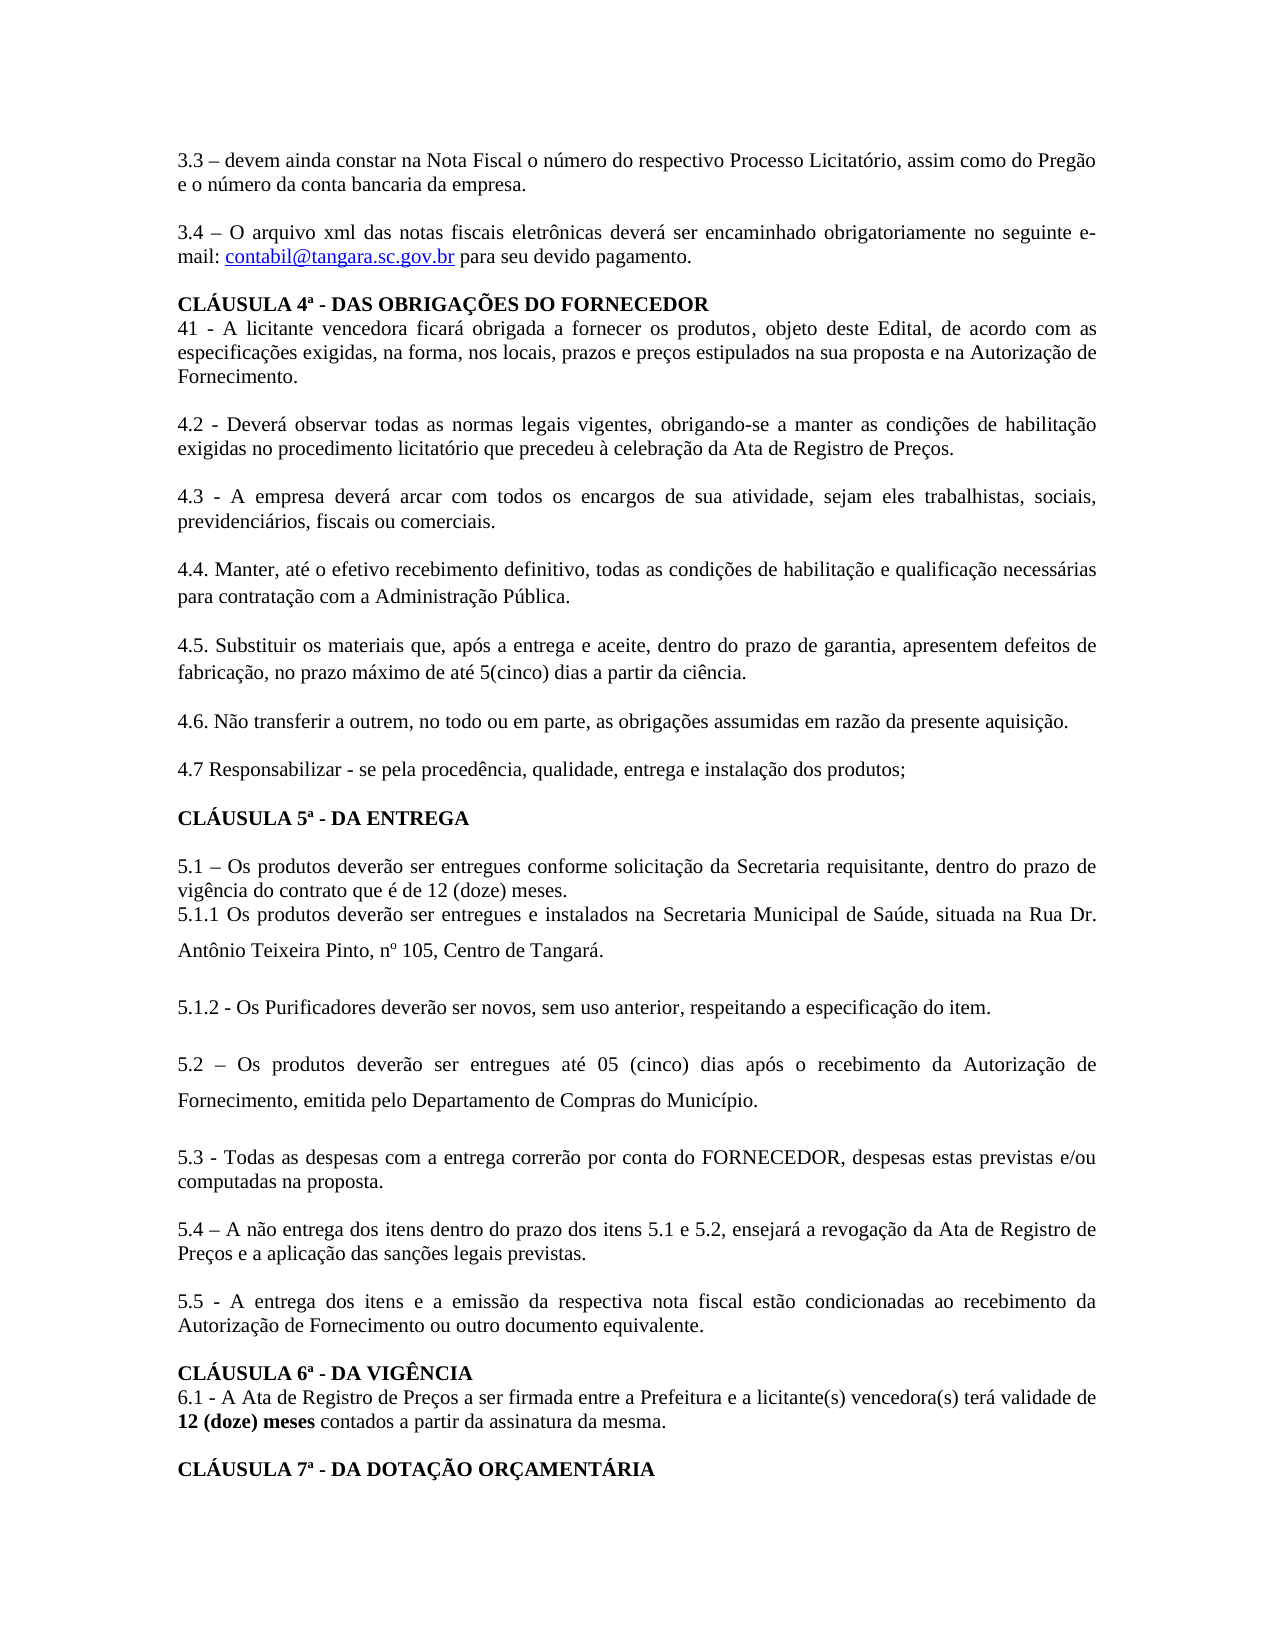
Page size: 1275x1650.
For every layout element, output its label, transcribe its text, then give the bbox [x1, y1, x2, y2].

text 5.3 - Todas as despesas com a entrega correrão por conta do FORNECEDOR, despesas estas previstas e/ou computadas na proposta. [177, 1144, 1098, 1193]
text 3.4 – O arquivo xml das notas fiscais eletrônicas deverá ser encaminhado obrigatoriamente no seguinte e-mail: contabil@tangara.sc.gov.br para seu devido pagamento. [177, 220, 1098, 268]
text 5.4 – A não entrega dos itens dentro do prazo dos itens 5.1 e 5.2, ensejará a revogação da Ata de Registro de Preços e a aplicação das sanções legais previstas. [177, 1217, 1098, 1265]
text 4.3 - A empresa deverá arcar com todos os encargos de sua atividade, sejam eles trabalhistas, sociais, previdenciários, fiscais ou comerciais. [177, 484, 1098, 533]
text 4.5. Substituir os materiais que, após a entrega e aceite, dentro do prazo de garantia, apresentem defeitos de fabricação, no prazo máximo de até 5(cinco) dias a partir da ciência. [177, 633, 1098, 684]
text 4.6. Não transferir a outrem, no todo ou em parte, as obrigações assumidas em razão da presente aquisição. [177, 709, 1098, 733]
text 4.2 - Deverá observar todas as normas legais vigentes, obrigando-se a manter as condições de habilitação exigidas no procedimento licitatório que precedeu à celebração da Ata de Registro de Preços. [177, 412, 1098, 460]
text CLÁUSULA 7ª - DA DOTAÇÃO ORÇAMENTÁRIA [177, 1457, 1098, 1481]
text 5.1 – Os produtos deverão ser entregues conforme solicitação da Secretaria requisitante, dentro do prazo de vigência do contrato que é de 12 (doze) meses. [177, 854, 1098, 902]
text 5.1.2 - Os Purificadores deverão ser novos, sem uso anterior, respeitando a especificação do item. [177, 995, 1098, 1019]
text 6.1 - A Ata de Registro de Preços a ser firmada entre a Prefeitura e a licitante(s) vencedora(s) terá validade de 12 (doze) meses contados a partir da assinatura da mesma. [177, 1385, 1098, 1433]
text 5.1.1 Os produtos deverão ser entregues e instalados na Secretaria Municipal de Saúde, situada na Rua Dr. Antônio Teixeira Pinto, nº 105, Centro de Tangará. [177, 902, 1098, 962]
text 41 - A licitante vencedora ficará obrigada a fornecer os produtos, objeto deste Edital, de acordo com as especificações exigidas, na forma, nos locais, prazos e preços estipulados na sua proposta e na Autorização de Fornecimento. [177, 316, 1098, 388]
text 4.4. Manter, até o efetivo recebimento definitivo, todas as condições de habilitação e qualificação necessárias para contratação com a Administração Pública. [177, 557, 1098, 608]
text 5.2 – Os produtos deverão ser entregues até 05 (cinco) dias após o recebimento da Autorização de Fornecimento, emitida pelo Departamento de Compras do Município. [177, 1052, 1098, 1112]
text 3.3 – devem ainda constar na Nota Fiscal o número do respectivo Processo Licitatório, assim como do Pregão e o número da conta bancaria da empresa. [177, 148, 1098, 196]
text CLÁUSULA 5ª - DA ENTREGA [177, 806, 1098, 830]
text CLÁUSULA 6ª - DA VIGÊNCIA [177, 1361, 1098, 1385]
text 4.7 Responsabilizar - se pela procedência, qualidade, entrega e instalação dos produtos; [177, 757, 1098, 781]
text 5.5 - A entrega dos itens e a emissão da respectiva nota fiscal estão condicionadas ao recebimento da Autorização de Fornecimento ou outro documento equivalente. [177, 1289, 1098, 1337]
text CLÁUSULA 4ª - DAS OBRIGAÇÕES DO FORNECEDOR [177, 292, 1098, 316]
